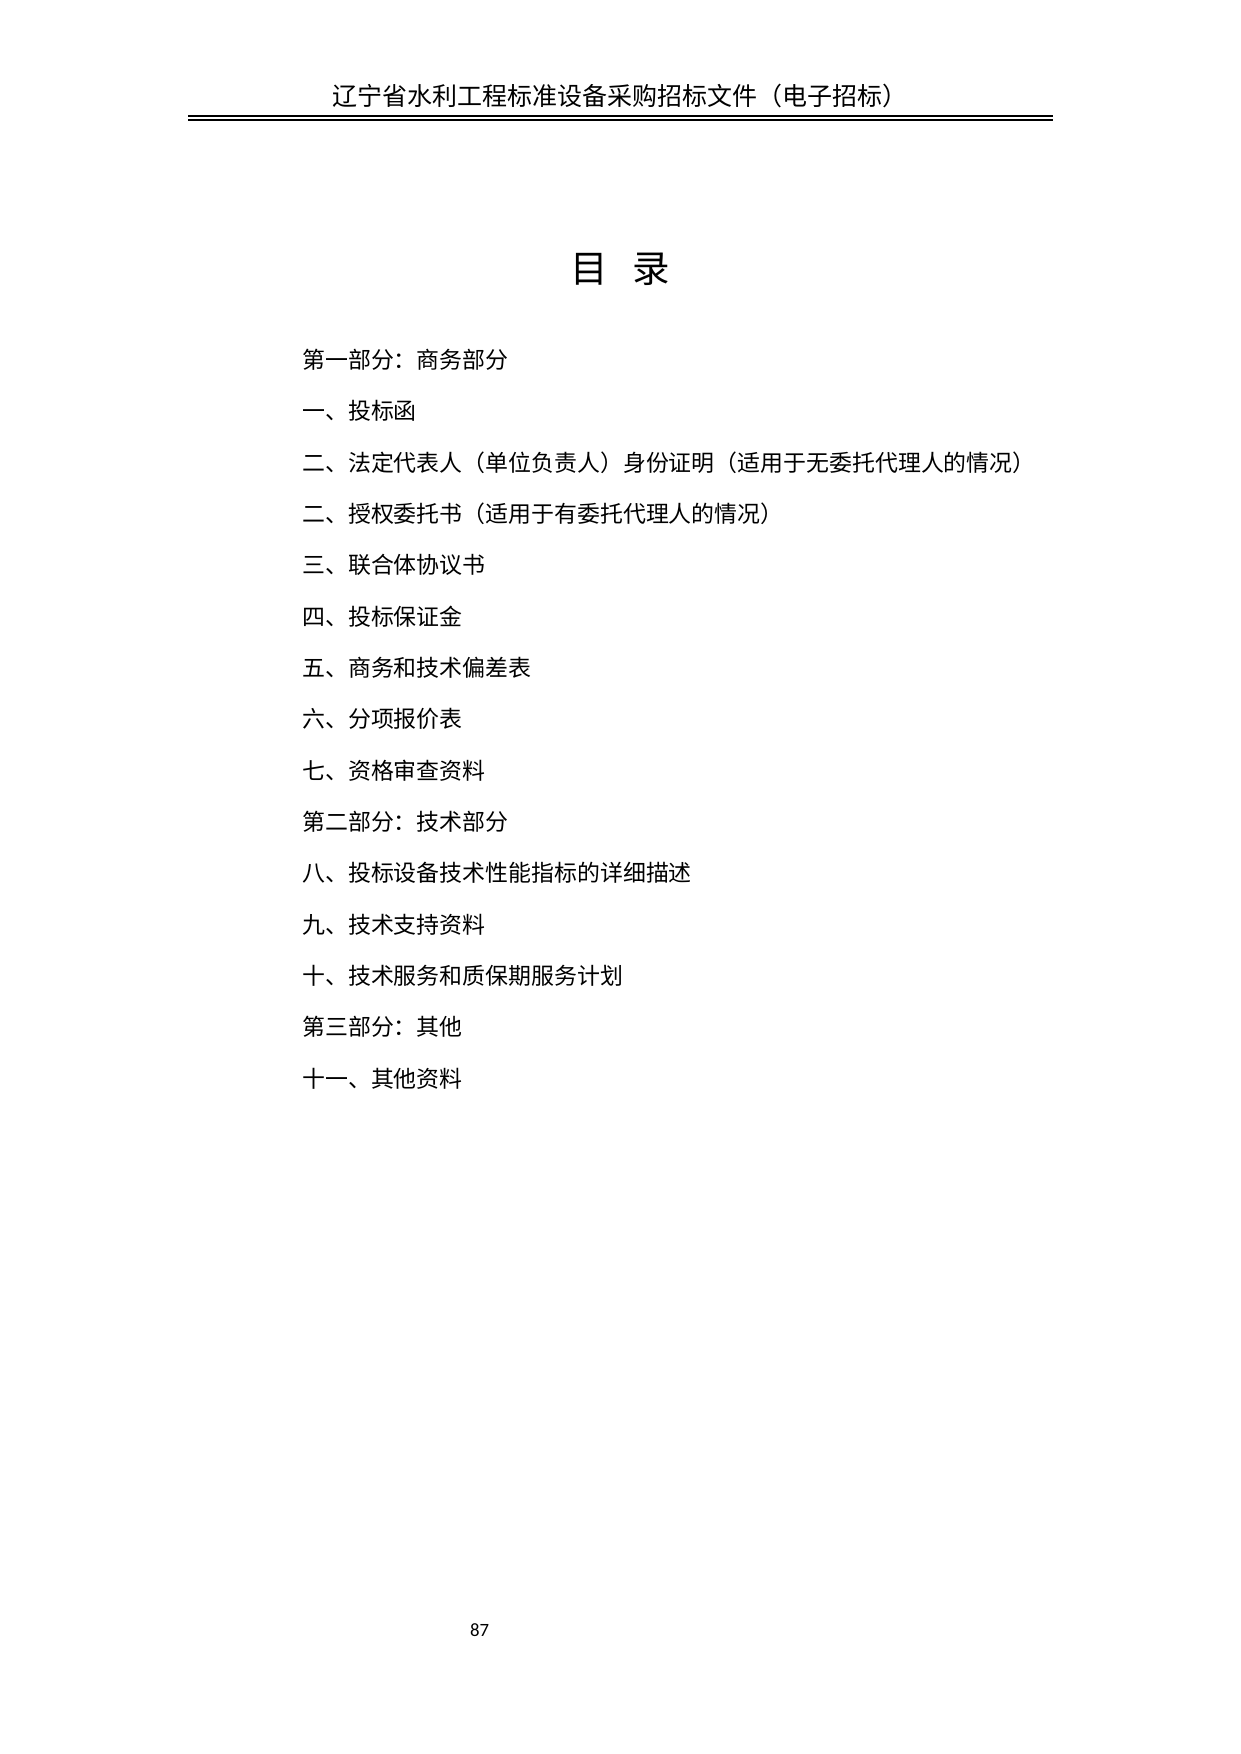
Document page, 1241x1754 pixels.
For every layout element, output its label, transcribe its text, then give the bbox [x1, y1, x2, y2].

subtitle 目 录 [187, 241, 1053, 292]
text 第三部分：其他 [187, 1011, 1053, 1044]
text 二、法定代表人（单位负责人）身份证明（适用于无委托代理人的情况） [187, 446, 1053, 479]
text 十、技术服务和质保期服务计划 [187, 960, 1053, 992]
text 五、商务和技术偏差表 [187, 652, 1053, 684]
text 九、技术支持资料 [187, 909, 1053, 941]
text 十一、其他资料 [187, 1063, 1053, 1095]
text 三、联合体协议书 [187, 549, 1053, 582]
text 四、投标保证金 [187, 601, 1053, 633]
text 二、授权委托书（适用于有委托代理人的情况） [187, 498, 1053, 530]
text 七、资格审查资料 [187, 754, 1053, 787]
text 第二部分：技术部分 [187, 806, 1053, 838]
text 一、投标函 [187, 395, 1053, 428]
text 六、分项报价表 [187, 703, 1053, 736]
text 八、投标设备技术性能指标的详细描述 [187, 857, 1053, 890]
text 第一部分：商务部分 [187, 344, 1053, 376]
